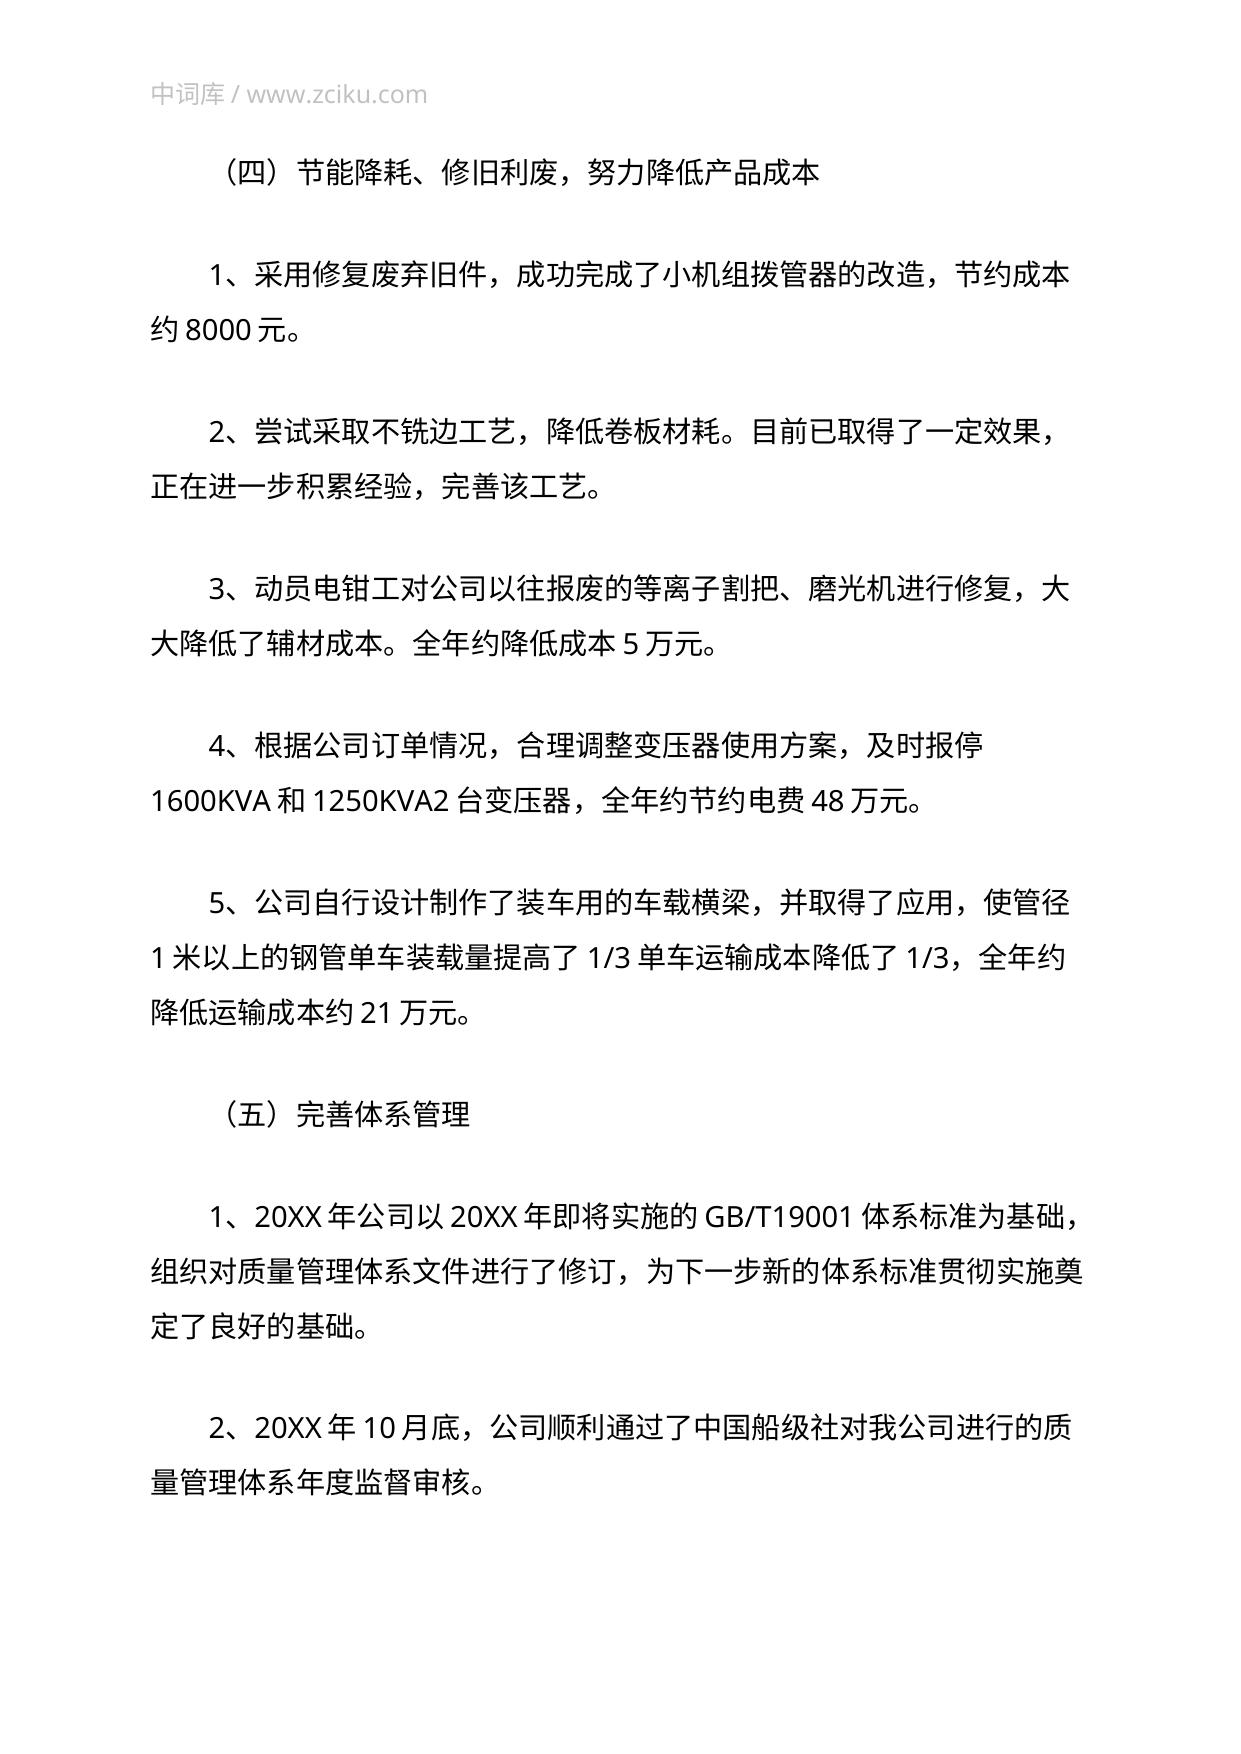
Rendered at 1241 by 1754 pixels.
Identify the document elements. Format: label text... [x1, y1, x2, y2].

text 3、动员电钳工对公司以往报废的等离子割把、磨光机进行修复，大大降低了辅材成本。全年约降低成本5万元。 [150, 566, 1090, 663]
text （五）完善体系管理 [150, 1091, 1090, 1134]
text 4、根据公司订单情况，合理调整变压器使用方案，及时报停1600KVA和1250KVA2台变压器，全年约节约电费48万元。 [150, 722, 1090, 820]
text 5、公司自行设计制作了装车用的车载横梁，并取得了应用，使管径1米以上的钢管单车装载量提高了1/3单车运输成本降低了1/3，全年约降低运输成本约21万元。 [150, 879, 1090, 1032]
text 2、尝试采取不铣边工艺，降低卷板材耗。目前已取得了一定效果，正在进一步积累经验，完善该工艺。 [150, 409, 1090, 506]
text 2、20XX年10月底，公司顺利通过了中国船级社对我公司进行的质量管理体系年度监督审核。 [150, 1405, 1090, 1502]
text 1、采用修复废弃旧件，成功完成了小机组拨管器的改造，节约成本约8000元。 [150, 252, 1090, 349]
text 1、20XX年公司以20XX年即将实施的GB/T19001体系标准为基础，组织对质量管理体系文件进行了修订，为下一步新的体系标准贯彻实施奠定了良好的基础。 [150, 1193, 1090, 1345]
text （四）节能降耗、修旧利废，努力降低产品成本 [150, 150, 1090, 192]
